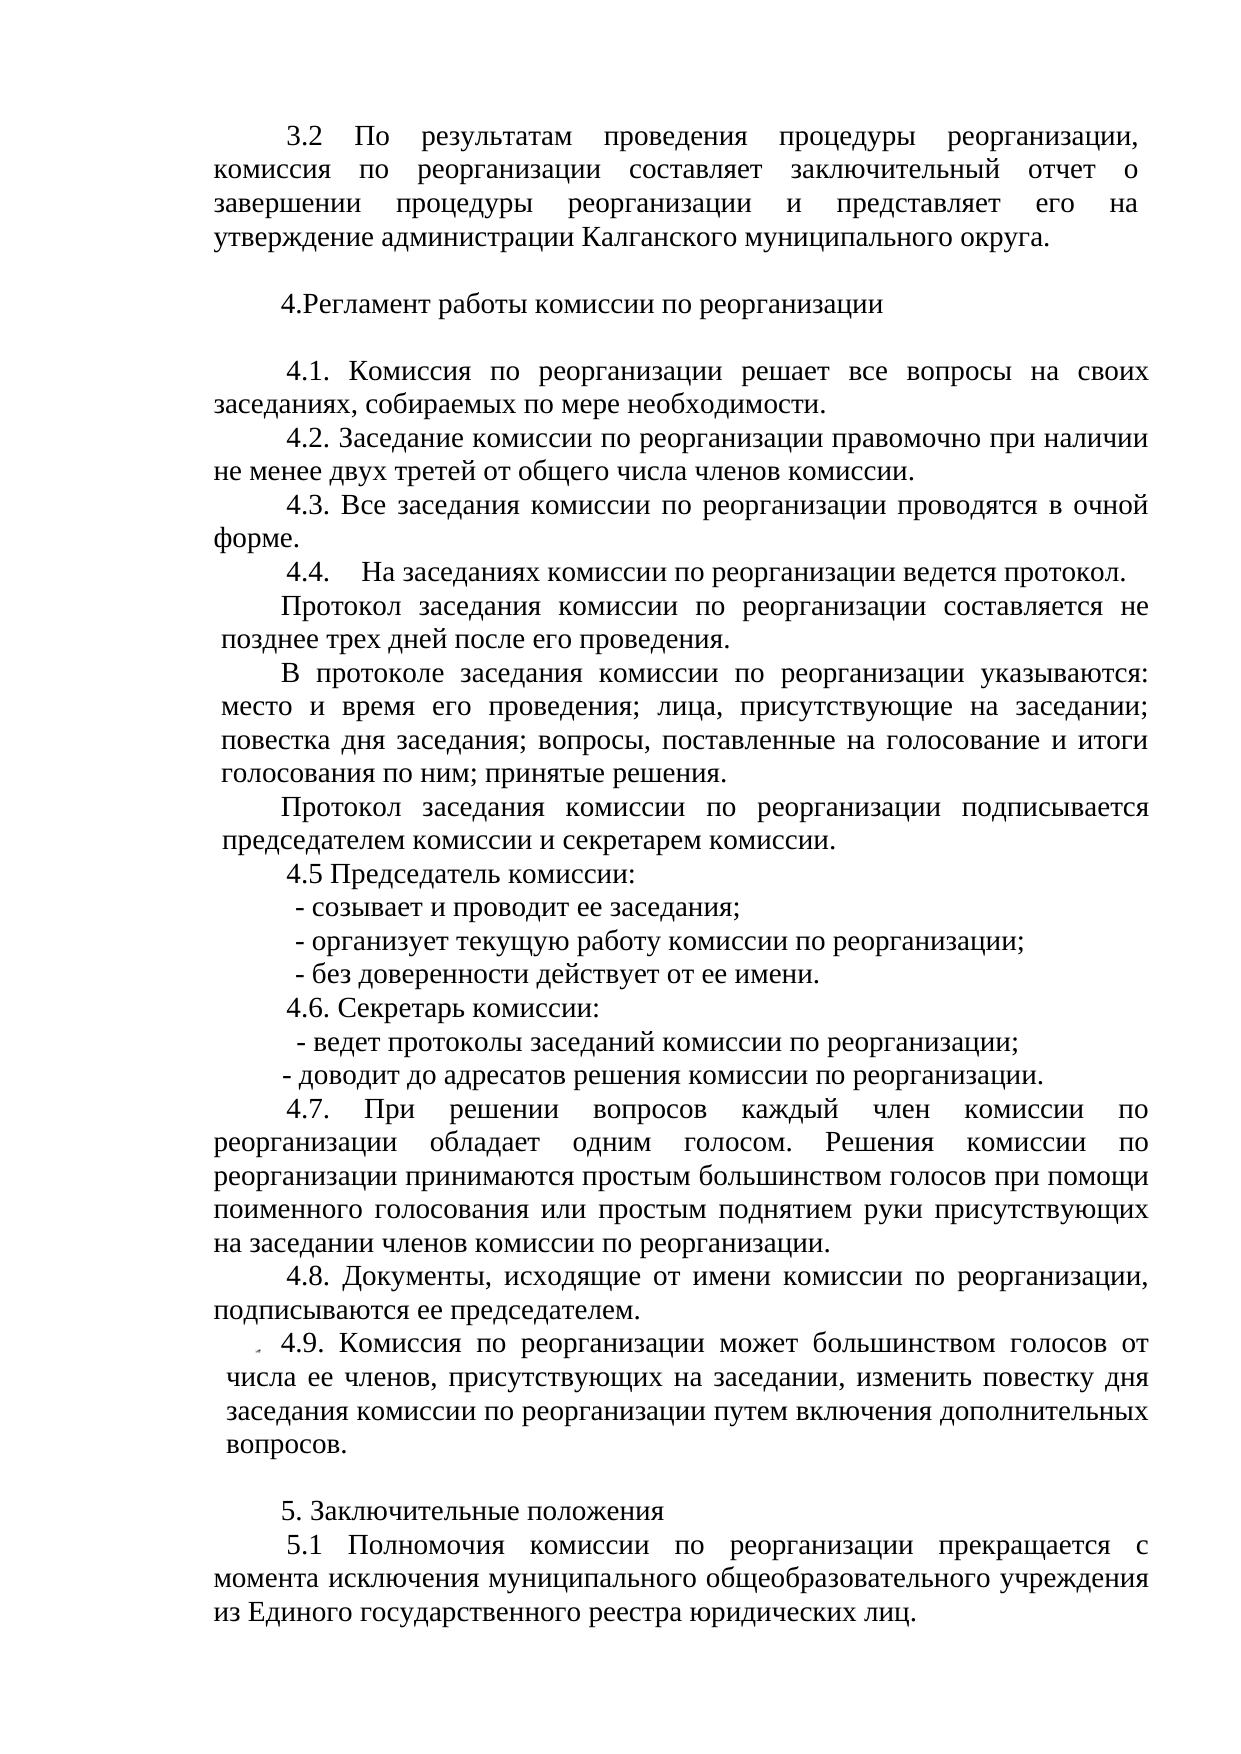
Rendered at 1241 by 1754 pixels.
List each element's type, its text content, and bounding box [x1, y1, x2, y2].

text - без доверенности действует от ее имени. [295, 957, 1033, 990]
text 4.6. Секретарь комиссии: [213, 990, 1149, 1024]
text 4.3. Все заседания комиссии по реорганизации проводятся в очной форме. [213, 487, 1149, 554]
text - доводит до адресатов решения комиссии по реорганизации. [282, 1057, 1134, 1091]
text 3.2 По результатам проведения процедуры реорганизации, комиссия по реорганизации составляет заключительный отчет о завершении процедуры реорганизации и представляет его на утверждение администрации Калганского муниципального округа. [213, 118, 1139, 252]
text 4.1. Комиссия по реорганизации решает все вопросы на своих заседаниях, собираемых по мере необходимости. [213, 353, 1149, 420]
text - организует текущую работу комиссии по реорганизации; [295, 923, 1033, 957]
text 5.1 Полномочия комиссии по реорганизации прекращается с момента исключения муниципального общеобразовательного учреждения из Единого государственного реестра юридических лиц. [213, 1527, 1149, 1627]
text Протокол заседания комиссии по реорганизации подписывается председателем комиссии и секретарем комиссии. [222, 789, 1149, 856]
text 4.8. Документы, исходящие от имени комиссии по реорганизации, подписываются ее председателем. [213, 1258, 1149, 1326]
text 4.Регламент работы комиссии по реорганизации [133, 286, 1149, 319]
text 4.9. Комиссия по реорганизации может большинством голосов от числа ее членов, присутствующих на заседании, изменить повестку дня заседания комиссии по реорганизации путем включения дополнительных вопросов. [226, 1326, 1149, 1460]
text - ведет протоколы заседаний комиссии по реорганизации; [296, 1024, 1134, 1057]
text 4.7. При решении вопросов каждый член комиссии по реорганизации обладает одним голосом. Решения комиссии по реорганизации принимаются простым большинством голосов при помощи поименного голосования или простым поднятием руки присутствующих на заседании членов комиссии по реорганизации. [213, 1091, 1149, 1258]
text - созывает и проводит ее заседания; [295, 889, 1033, 923]
text Протокол заседания комиссии по реорганизации составляется не позднее трех дней после его проведения. [221, 588, 1149, 655]
list 5. Заключительные положения [254, 1493, 1149, 1527]
text 4.2. Заседание комиссии по реорганизации правомочно при наличии не менее двух третей от общего числа членов комиссии. [213, 420, 1149, 487]
list На заседаниях комиссии по реорганизации ведется протокол. [286, 554, 1149, 588]
text В протоколе заседания комиссии по реорганизации указываются: место и время его проведения; лица, присутствующие на заседании; повестка дня заседания; вопросы, поставленные на голосование и итоги голосования по ним; принятые решения. [221, 655, 1149, 789]
text 4.5 Председатель комиссии: [213, 856, 1149, 889]
